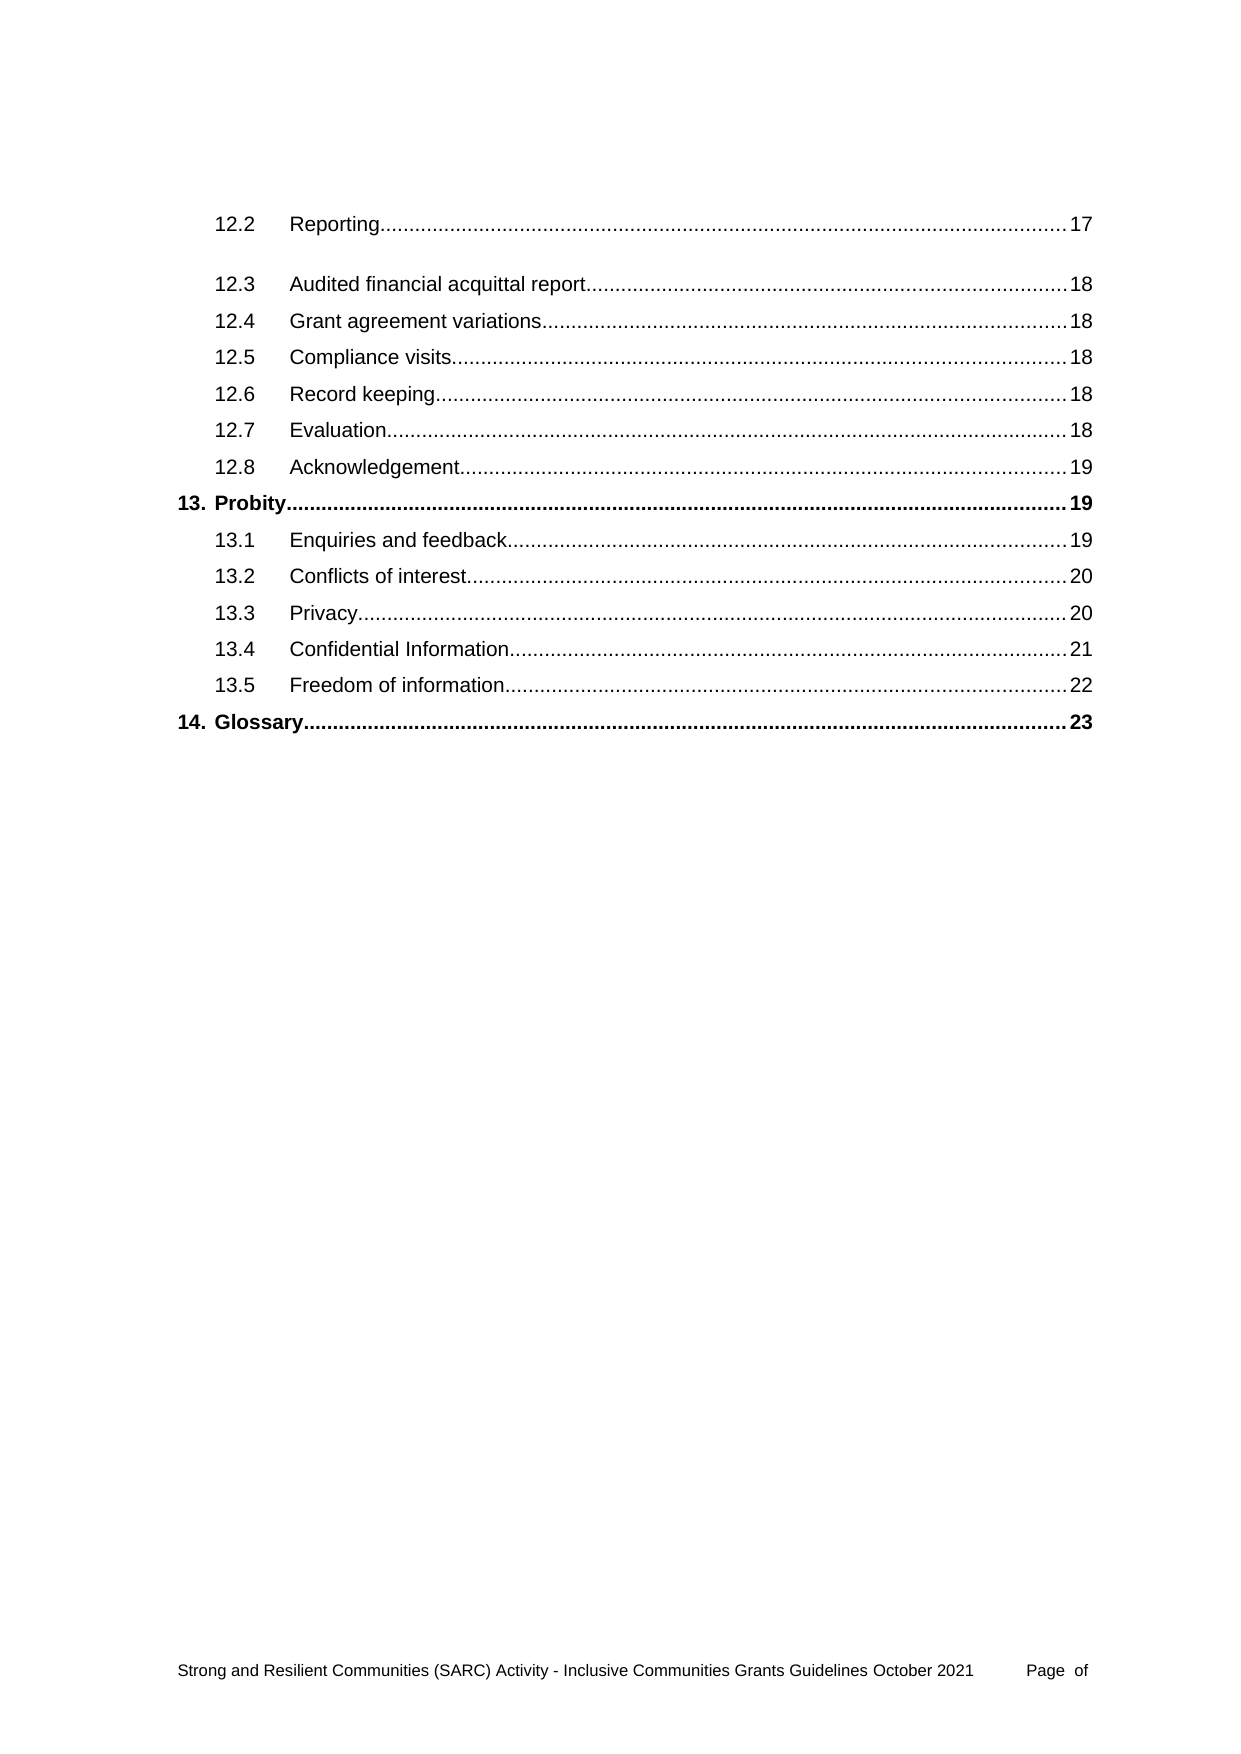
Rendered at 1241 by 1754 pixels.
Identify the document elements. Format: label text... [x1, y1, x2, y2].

text 13.4 Confidential Information 21 [214, 637, 1092, 661]
text 14. Glossary 23 [177, 710, 1092, 734]
text 12.4 Grant agreement variations 18 [214, 309, 1092, 333]
text 13.5 Freedom of information 22 [214, 673, 1092, 697]
text 12.6 Record keeping 18 [214, 382, 1092, 406]
text 13.3 Privacy 20 [214, 600, 1092, 624]
text 12.5 Compliance visits 18 [214, 345, 1092, 369]
text 13.2 Conflicts of interest 20 [214, 564, 1092, 588]
text 13.1 Enquiries and feedback 19 [214, 527, 1092, 551]
text 13. Probity 19 [177, 491, 1092, 515]
text 12.8 Acknowledgement 19 [214, 454, 1092, 478]
text 12.2 Reporting 17 [214, 212, 1092, 260]
text 12.7 Evaluation 18 [214, 418, 1092, 442]
text 12.3 Audited financial acquittal report 18 [214, 272, 1092, 296]
